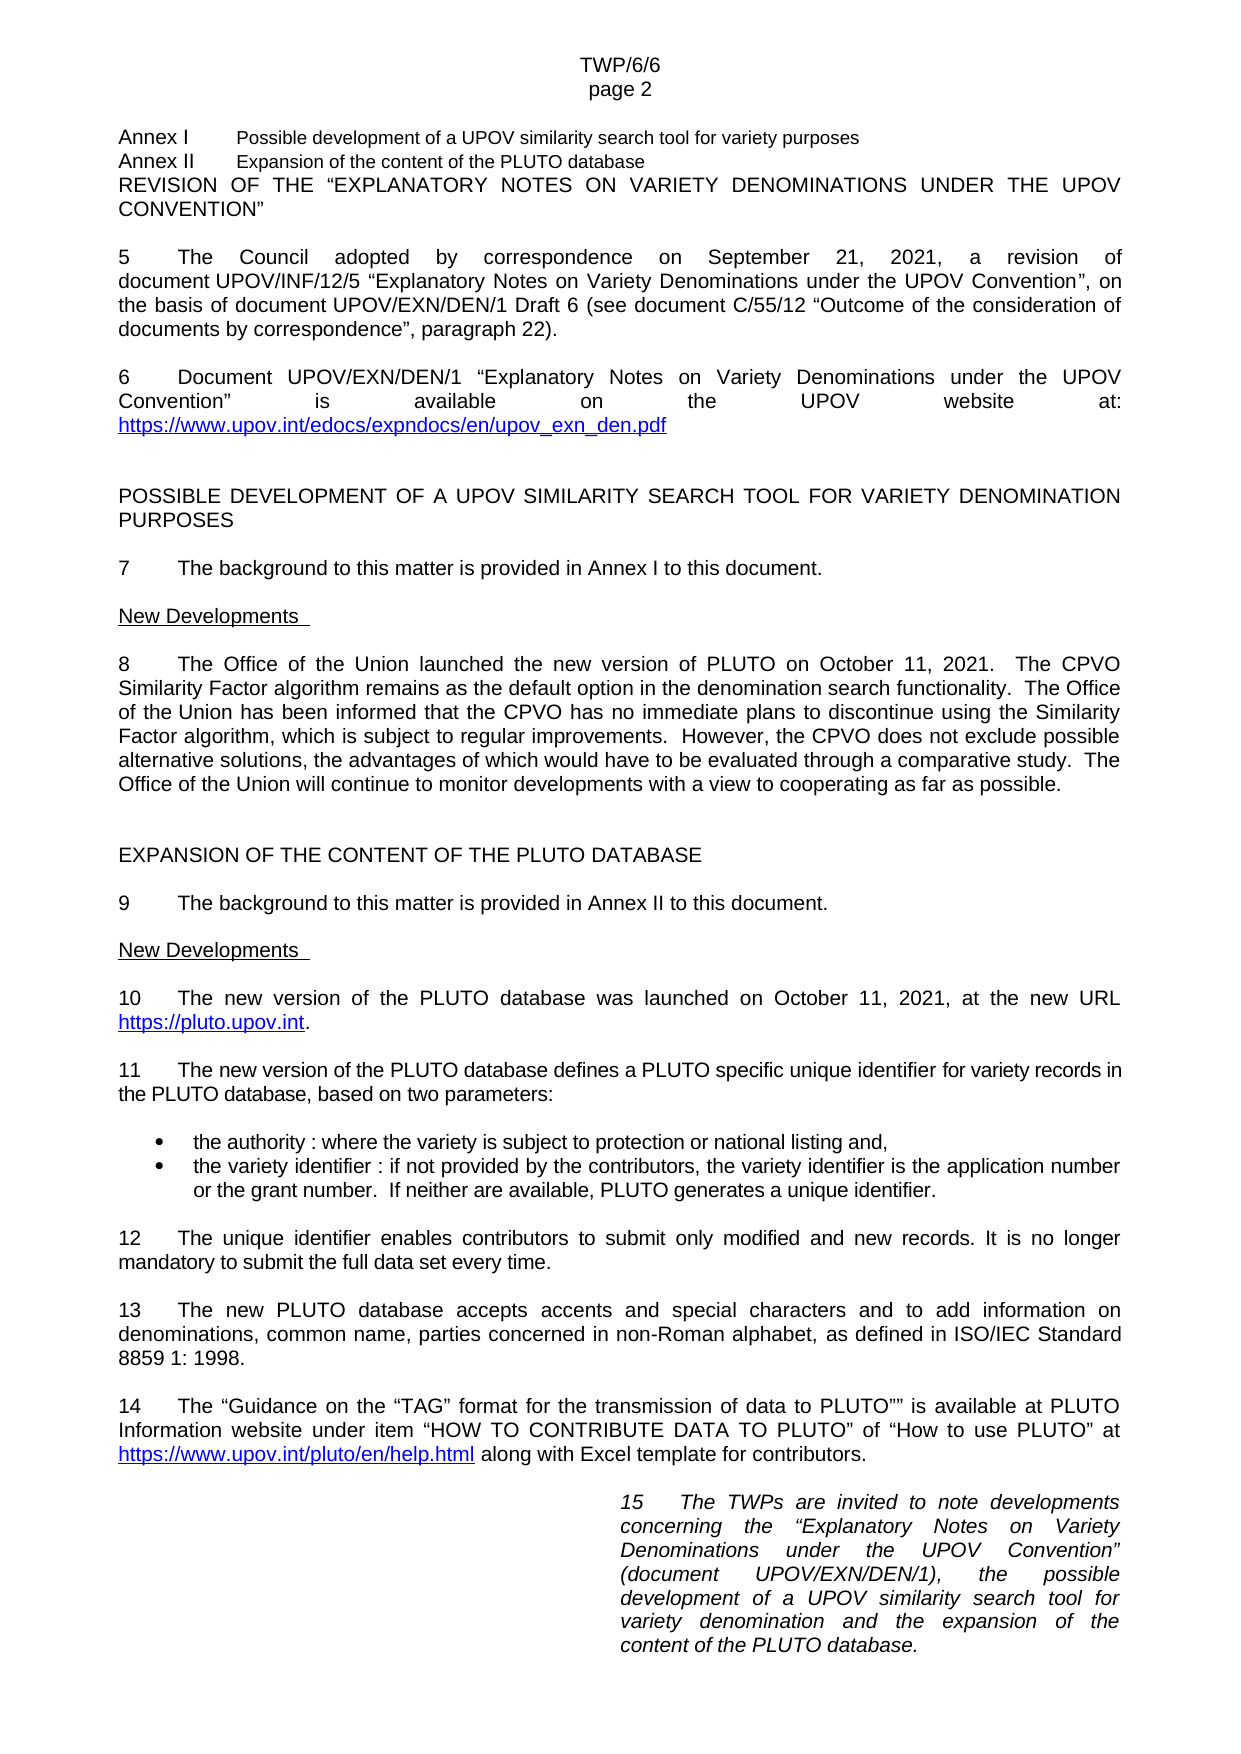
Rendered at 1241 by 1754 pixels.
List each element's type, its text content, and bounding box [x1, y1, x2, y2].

text The background to this matter is provided in Annex I to this document. [118, 556, 1122, 580]
text Document UPOV/EXN/DEN/1 “Explanatory Notes on Variety Denominations under the UPOV Convention” is available on the UPOV website at: https://www.upov.int/edocs/expndocs/en/upov_exn_den.pdf [118, 364, 1122, 436]
text Annex I Possible development of a UPOV similarity search tool for variety purposes [118, 125, 1122, 149]
text The background to this matter is provided in Annex II to this document. [118, 890, 1122, 914]
subtitle New Developments [118, 938, 1122, 962]
text The Office of the Union launched the new version of PLUTO on October 11, 2021. The CPVO Similarity Factor algorithm remains as the default option in the denomination search functionality. The Office of the Union has been informed that the CPVO has no immediate plans to discontinue using the Similarity Factor algorithm, which is subject to regular improvements. However, the CPVO does not exclude possible alternative solutions, the advantages of which would have to be evaluated through a comparative study. The Office of the Union will continue to monitor developments with a view to cooperating as far as possible. [118, 652, 1122, 796]
text The new PLUTO database accepts accents and special characters and to add information on denominations, common name, parties concerned in non-Roman alphabet, as defined in ISO/IEC Standard 8859 1: 1998. [118, 1298, 1122, 1370]
subtitle revision of the “Explanatory Notes on Variety Denominations under the UPOV Convention” [118, 173, 1122, 221]
subtitle Expansion of the content of the PLUTO database [118, 842, 1122, 866]
text Annex II Expansion of the content of the PLUTO database [118, 149, 1122, 173]
text The new version of the PLUTO database defines a PLUTO specific unique identifier for variety records in the PLUTO database, based on two parameters: [118, 1058, 1122, 1106]
text The TWPs are invited to note developments concerning the “Explanatory Notes on Variety Denominations under the UPOV Convention” (document UPOV/EXN/DEN/1), the possible development of a UPOV similarity search tool for variety denomination and the expansion of the content of the PLUTO database. [620, 1489, 1122, 1657]
text The Council adopted by correspondence on September 21, 2021, a revision of document UPOV/INF/12/5 “Explanatory Notes on Variety Denominations under the UPOV Convention”, on the basis of document UPOV/EXN/DEN/1 Draft 6 (see document C/55/12 “Outcome of the consideration of documents by correspondence”, paragraph 22). [118, 245, 1122, 341]
list the variety identifier : if not provided by the contributors, the variety identifier is the application number or the grant number. If neither are available, PLUTO generates a unique identifier. [156, 1154, 1122, 1202]
subtitle New Developments [118, 604, 1122, 628]
list the authority : where the variety is subject to protection or national listing and, [156, 1130, 1122, 1154]
text The “Guidance on the “TAG” format for the transmission of data to PLUTO”” is available at PLUTO Information website under item “HOW TO CONTRIBUTE DATA TO PLUTO” of “How to use PLUTO” at https://www.upov.int/pluto/en/help.html along with Excel template for contributors. [118, 1394, 1122, 1466]
text The unique identifier enables contributors to submit only modified and new records. It is no longer mandatory to submit the full data set every time. [118, 1226, 1122, 1274]
text The new version of the PLUTO database was launched on October 11, 2021, at the new URL https://pluto.upov.int. [118, 986, 1122, 1034]
subtitle POSSIBLE Development of a UPOV similarity search tool for variety denomination purposes [118, 484, 1122, 532]
